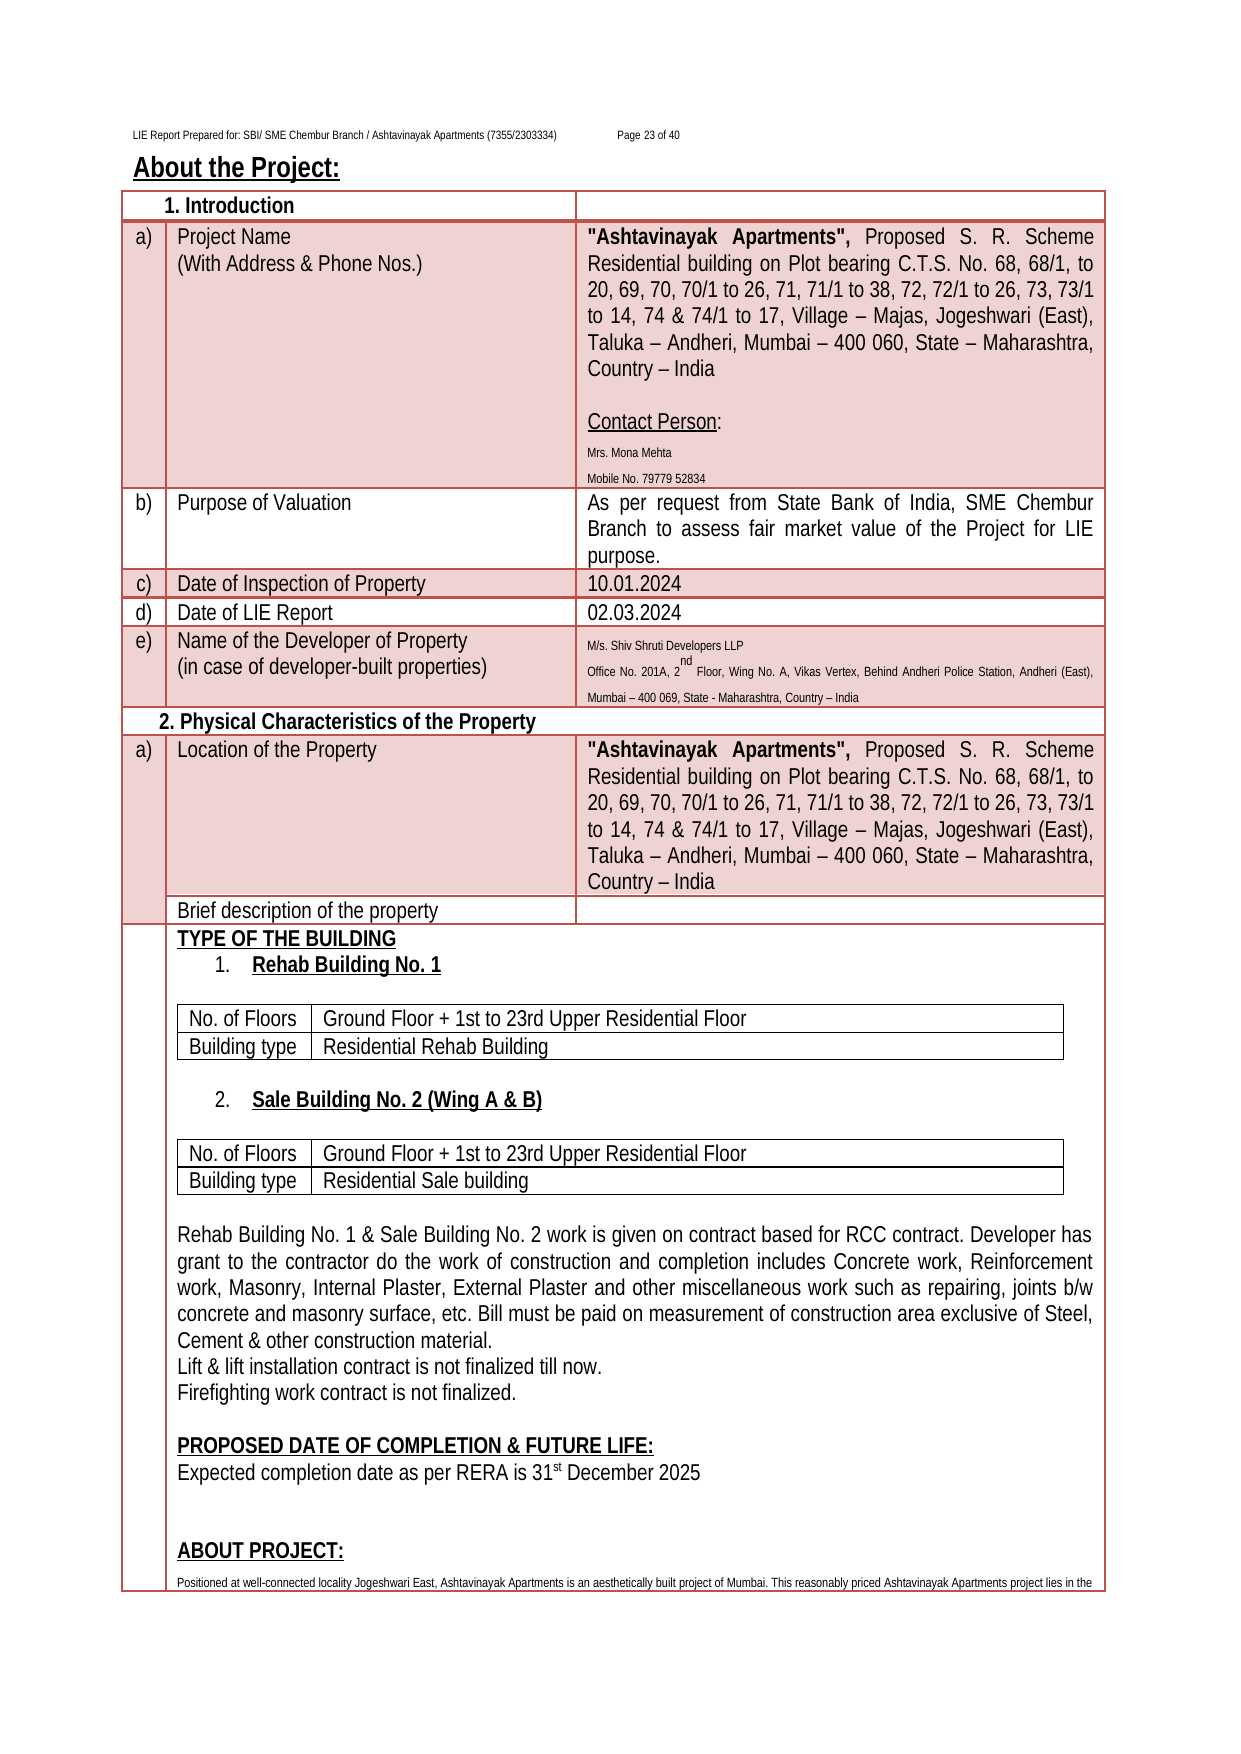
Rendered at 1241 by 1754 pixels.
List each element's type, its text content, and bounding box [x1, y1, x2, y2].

text About the Project: [133, 150, 1107, 183]
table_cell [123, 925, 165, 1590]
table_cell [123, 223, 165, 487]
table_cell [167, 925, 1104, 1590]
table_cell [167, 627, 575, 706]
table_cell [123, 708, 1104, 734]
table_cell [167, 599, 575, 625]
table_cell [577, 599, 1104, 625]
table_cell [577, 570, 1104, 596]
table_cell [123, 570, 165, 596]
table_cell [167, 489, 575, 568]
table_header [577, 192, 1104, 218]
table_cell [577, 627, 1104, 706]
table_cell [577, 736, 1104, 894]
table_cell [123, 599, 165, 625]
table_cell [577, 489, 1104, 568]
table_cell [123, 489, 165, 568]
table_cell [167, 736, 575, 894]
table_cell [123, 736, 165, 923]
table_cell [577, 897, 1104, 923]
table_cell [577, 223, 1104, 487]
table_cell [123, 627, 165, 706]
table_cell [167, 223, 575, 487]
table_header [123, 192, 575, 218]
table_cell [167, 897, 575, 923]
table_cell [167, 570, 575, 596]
